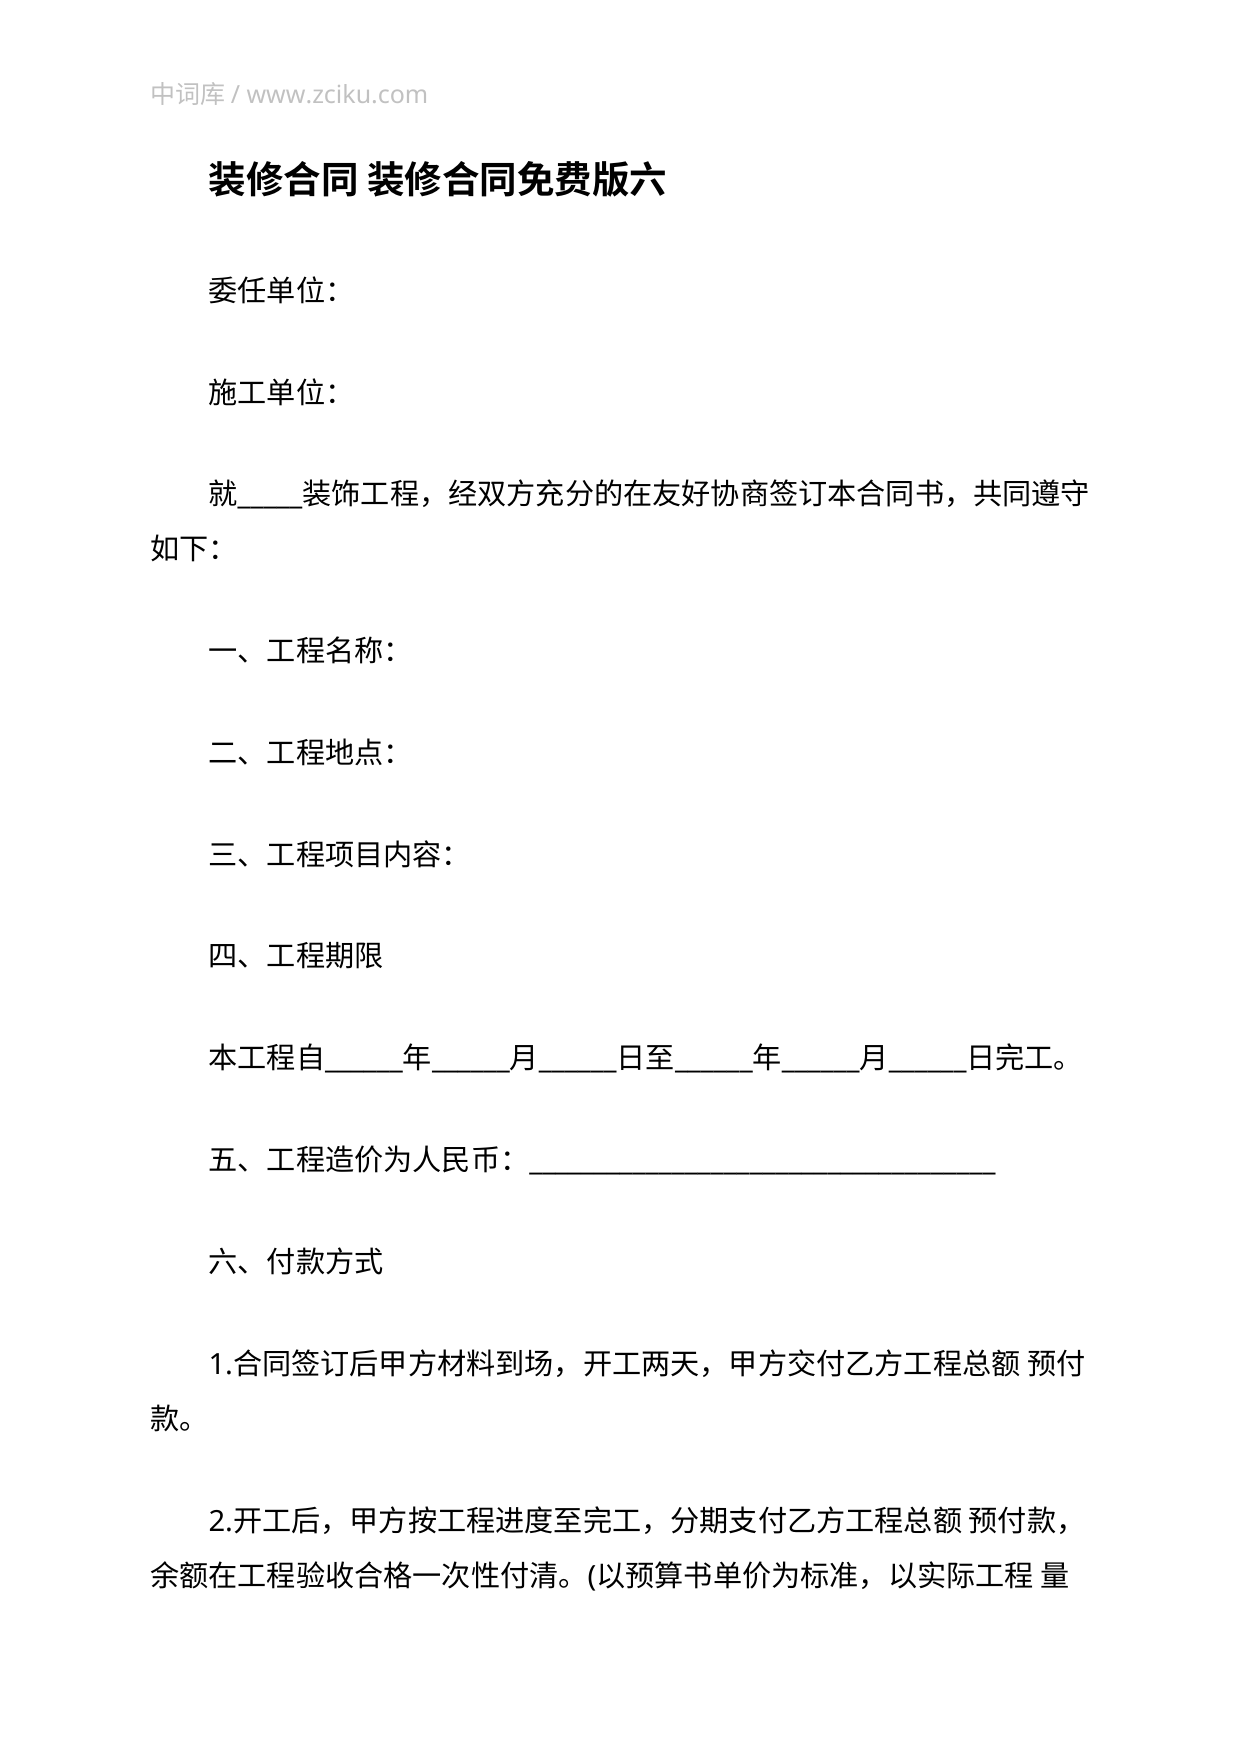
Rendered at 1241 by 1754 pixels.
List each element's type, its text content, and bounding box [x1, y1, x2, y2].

text 四、工程期限 [150, 933, 1090, 975]
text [150, 1497, 1090, 1595]
text 装修合同 装修合同免费版六 [150, 150, 1090, 204]
text 施工单位： [150, 369, 1090, 411]
text 本工程自______年______月______日至______年______月______日完工。 [150, 1035, 1090, 1077]
text 委任单位： [150, 267, 1090, 310]
text 五、工程造价为人民币：____________________________________ [150, 1137, 1090, 1179]
text 六、付款方式 [150, 1239, 1090, 1281]
text 就_____装饰工程，经双方充分的在友好协商签订本合同书，共同遵守如下： [150, 471, 1090, 568]
text 1.合同签订后甲方材料到场，开工两天，甲方交付乙方工程总额 预付 款。 [150, 1341, 1090, 1438]
text 三、工程项目内容： [150, 831, 1090, 873]
text 二、工程地点： [150, 729, 1090, 772]
text 一、工程名称： [150, 628, 1090, 670]
